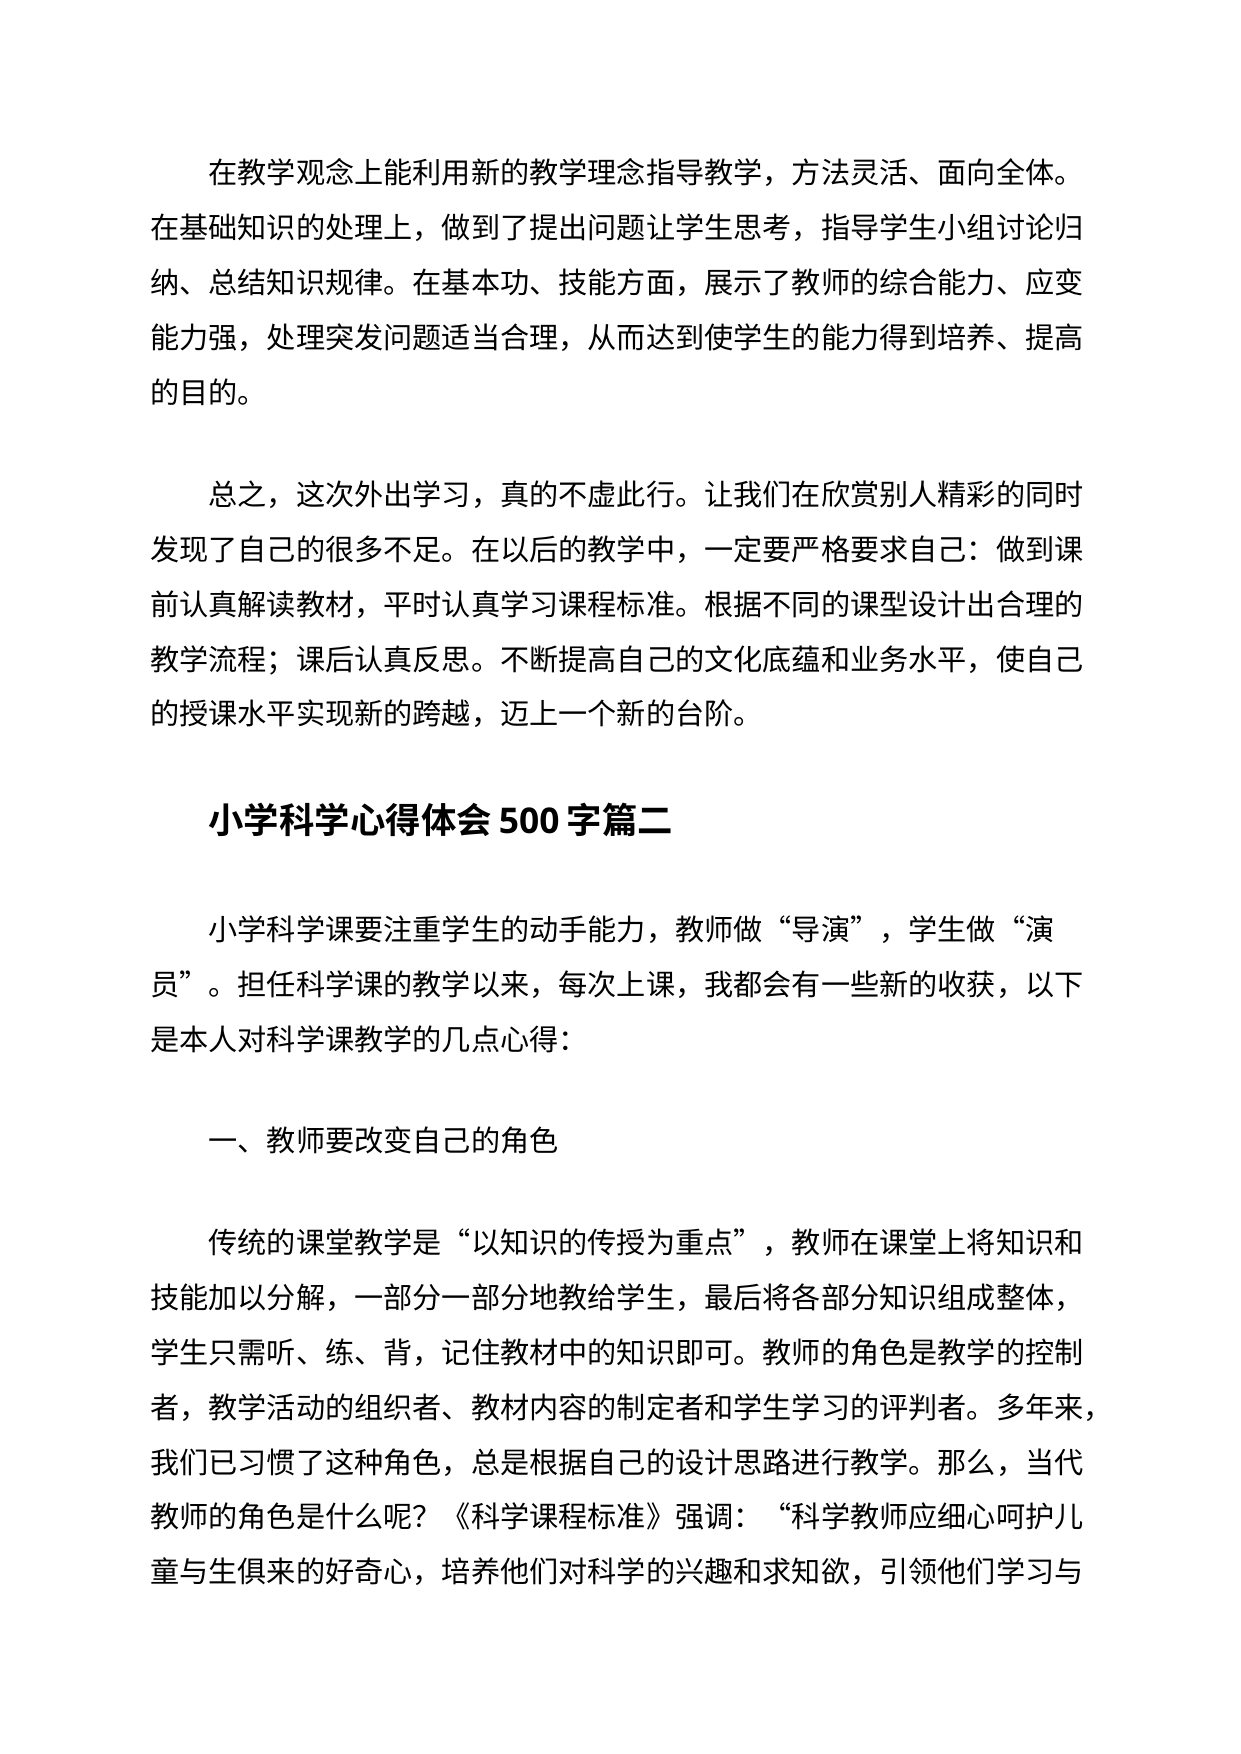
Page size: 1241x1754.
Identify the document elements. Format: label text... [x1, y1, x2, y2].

text 在教学观念上能利用新的教学理念指导教学，方法灵活、面向全体。在基础知识的处理上，做到了提出问题让学生思考，指导学生小组讨论归纳、总结知识规律。在基本功、技能方面，展示了教师的综合能力、应变能力强，处理突发问题适当合理，从而达到使学生的能力得到培养、提高的目的。 [150, 150, 1090, 412]
text 小学科学课要注重学生的动手能力，教师做“导演”，学生做“演员”。担任科学课的教学以来，每次上课，我都会有一些新的收获，以下是本人对科学课教学的几点心得： [150, 906, 1090, 1058]
text 一、教师要改变自己的角色 [150, 1118, 1090, 1160]
text 总之，这次外出学习，真的不虚此行。让我们在欣赏别人精彩的同时发现了自己的很多不足。在以后的教学中，一定要严格要求自己：做到课前认真解读教材，平时认真学习课程标准。根据不同的课型设计出合理的教学流程；课后认真反思。不断提高自己的文化底蕴和业务水平，使自己的授课水平实现新的跨越，迈上一个新的台阶。 [150, 471, 1090, 733]
text 小学科学心得体会500字篇二 [150, 793, 1090, 844]
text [150, 1219, 1090, 1591]
